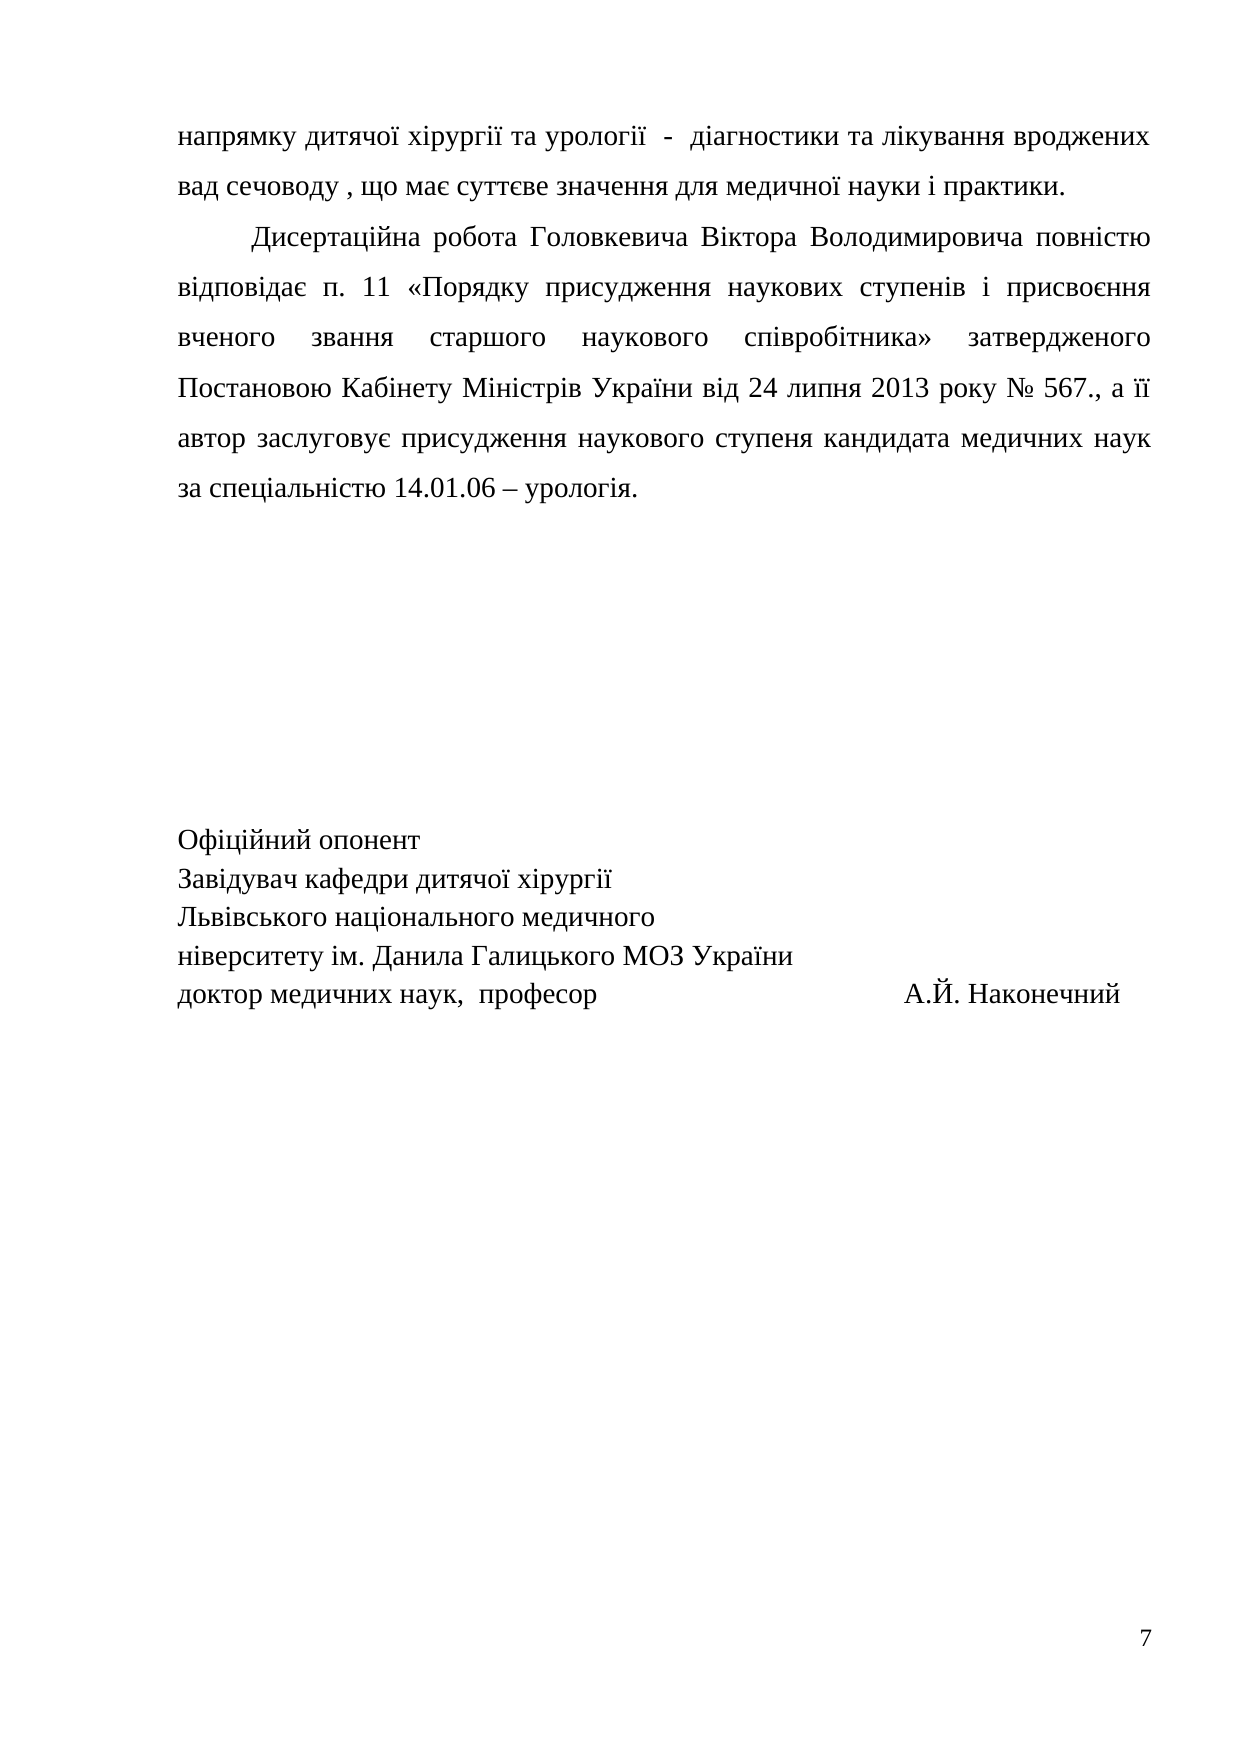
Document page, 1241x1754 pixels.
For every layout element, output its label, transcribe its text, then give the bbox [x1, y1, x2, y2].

text Львівського національного медичного [177, 899, 1152, 933]
text доктор медичних наук, професор А.Й. Наконечний [177, 977, 1152, 1010]
text Дисертаційна робота Головкевича Віктора Володимировича повністю відповідає п. 11 «Порядку присудження наукових ступенів і присвоєння вченого звання старшого наукового співробітника» затвердженого Постановою Кабінету Міністрів України від 24 липня 2013 року № 567., а її автор заслуговує присудження наукового ступеня кандидата медичних наук за спеціальністю 14.01.06 – урологія. [177, 219, 1152, 504]
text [177, 118, 1152, 202]
text Завідувач кафедри дитячої хірургії [177, 861, 1152, 894]
text Офіційний опонент [177, 822, 1152, 856]
text ніверситету ім. Данила Галицького МОЗ України [177, 938, 1152, 972]
